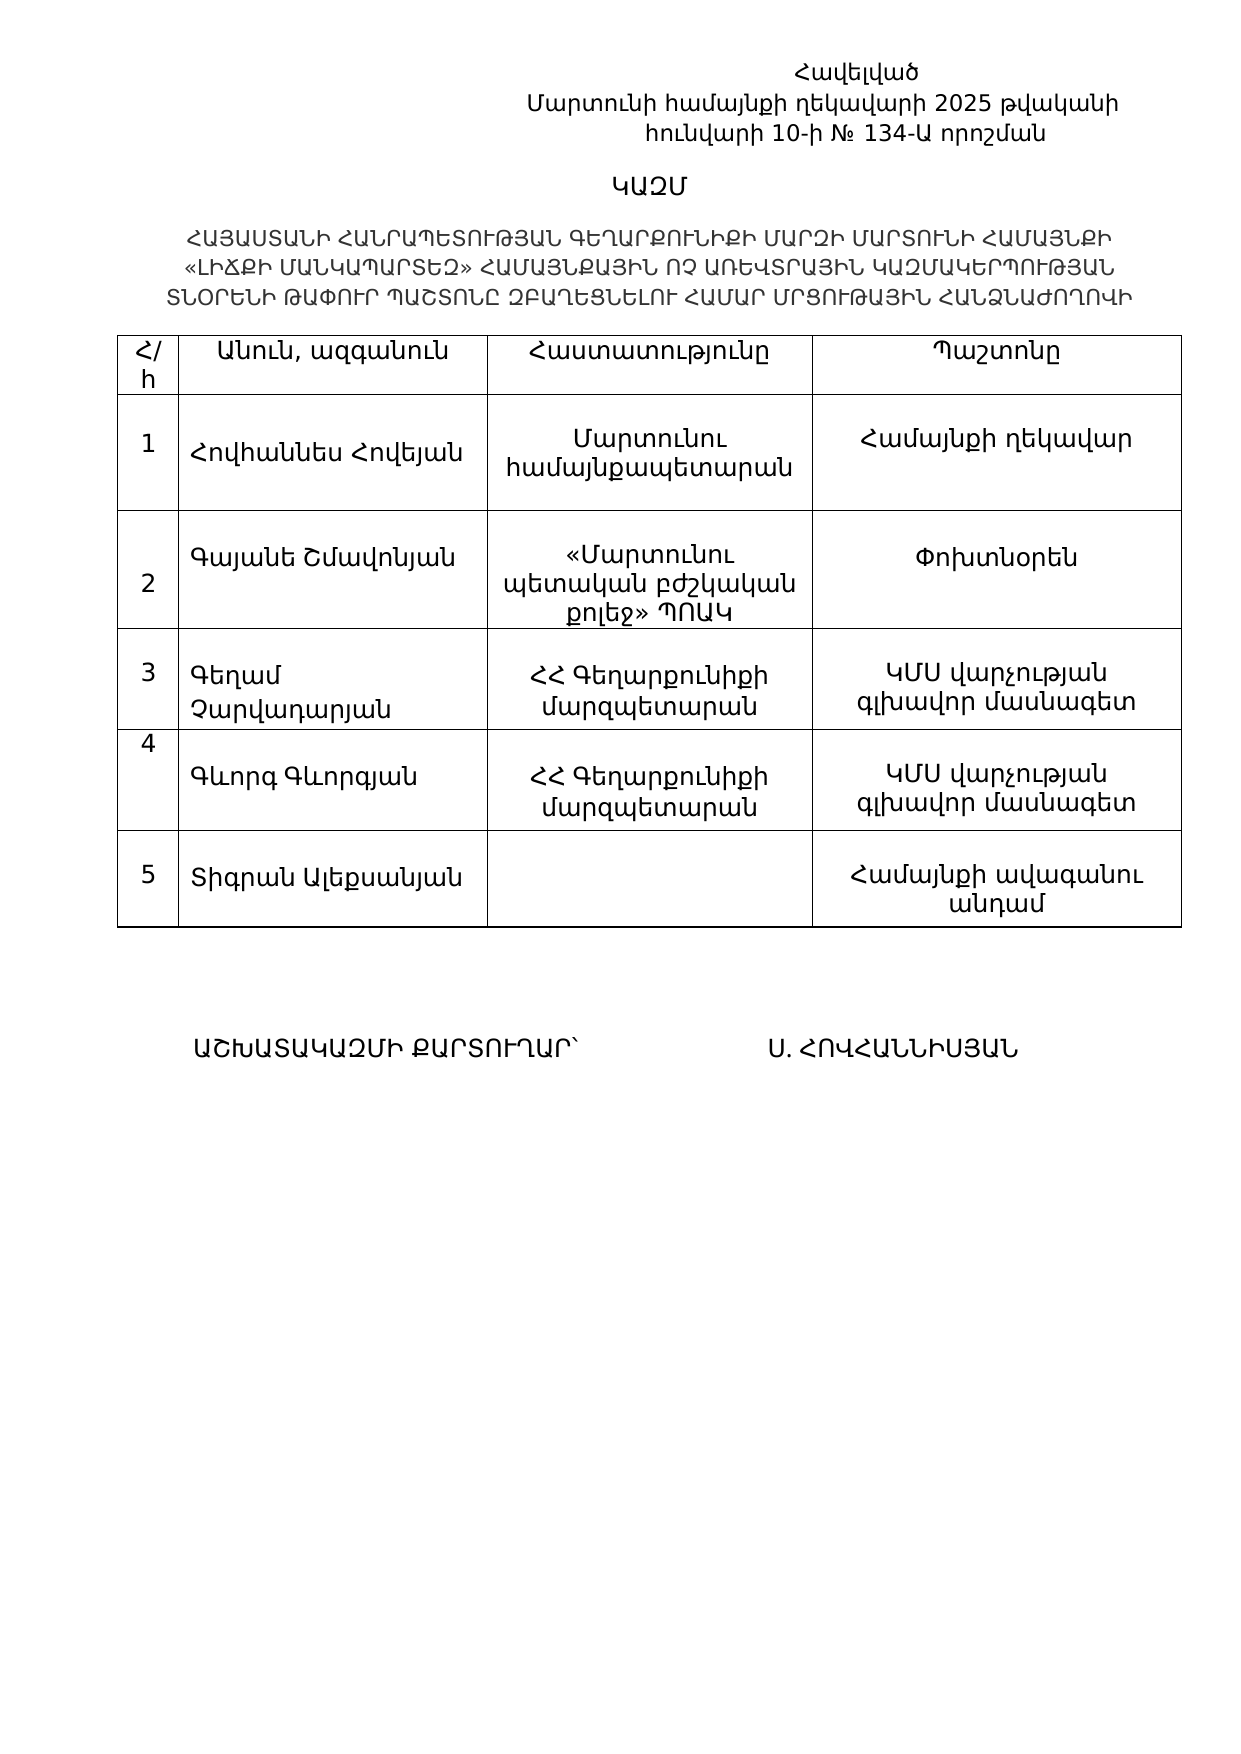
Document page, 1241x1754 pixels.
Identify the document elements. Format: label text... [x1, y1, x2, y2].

text Հավելված Մարտունի համայնքի ղեկավարի 2025 թվականի հունվարի 10-ի № 134-Ա որոշման [147, 59, 1151, 147]
table_cell Փոխտնօրեն [813, 511, 1181, 627]
table_cell Համայնքի ղեկավար [813, 395, 1181, 510]
table_cell Տիգրան Ալեքսանյան [179, 831, 487, 926]
table_header Պաշտոնը [813, 336, 1181, 394]
table_cell ԿՄՍ վարչության գլխավոր մասնագետ [813, 730, 1181, 829]
table_cell ՀՀ Գեղարքունիքի մարզպետարան [488, 730, 812, 829]
text ՀԱՅԱՍՏԱՆԻ ՀԱՆՐԱՊԵՏՈՒԹՅԱՆ ԳԵՂԱՐՔՈՒՆԻՔԻ ՄԱՐԶԻ ՄԱՐՏՈՒՆԻ ՀԱՄԱՅՆՔԻ «ԼԻՃՔԻ ՄԱՆԿԱՊԱՐՏԵԶ» ՀԱՄԱՅՆՔԱՅԻՆ ՈՉ ԱՌԵՎՏՐԱՅԻՆ ԿԱԶՄԱԿԵՐՊՈՒԹՅԱՆ ՏՆՕՐԵՆԻ ԹԱՓՈՒՐ ՊԱՇՏՈՆԸ ԶԲԱՂԵՑՆԵԼՈՒ ՀԱՄԱՐ ՄՐՑՈՒԹԱՅԻՆ ՀԱՆՁՆԱԺՈՂՈՎԻ [147, 226, 1151, 310]
table_cell ՀՀ Գեղարքունիքի մարզպետարան [488, 629, 812, 728]
table_cell Գևորգ Գևորգյան [179, 730, 487, 829]
text ԿԱԶՄ [147, 172, 1151, 201]
table_header Հ/հ [118, 336, 178, 394]
table_cell Հովհաննես Հովեյան [179, 395, 487, 510]
table_cell 5 [118, 831, 178, 926]
table_header Անուն, ազգանուն [179, 336, 487, 394]
table_cell 2 [118, 511, 178, 627]
table_cell 3 [118, 629, 178, 728]
text ԱՇԽԱՏԱԿԱԶՄԻ ՔԱՐՏՈՒՂԱՐ՝ Ս. ՀՈՎՀԱՆՆԻՍՅԱՆ [147, 1030, 1151, 1064]
table_cell ԿՄՍ վարչության գլխավոր մասնագետ [813, 629, 1181, 728]
table_cell 4 [118, 730, 178, 829]
table_cell 1 [118, 395, 178, 510]
table_cell [488, 831, 812, 926]
table_cell Մարտունու համայնքապետարան [488, 395, 812, 510]
table_cell Համայնքի ավագանու անդամ [813, 831, 1181, 926]
table_cell Գեղամ Չարվադարյան [179, 629, 487, 728]
table_cell «Մարտունու պետական բժշկական քոլեջ» ՊՈԱԿ [488, 511, 812, 627]
table_cell Գայանե Շմավոնյան [179, 511, 487, 627]
table_header Հաստատությունը [488, 336, 812, 394]
